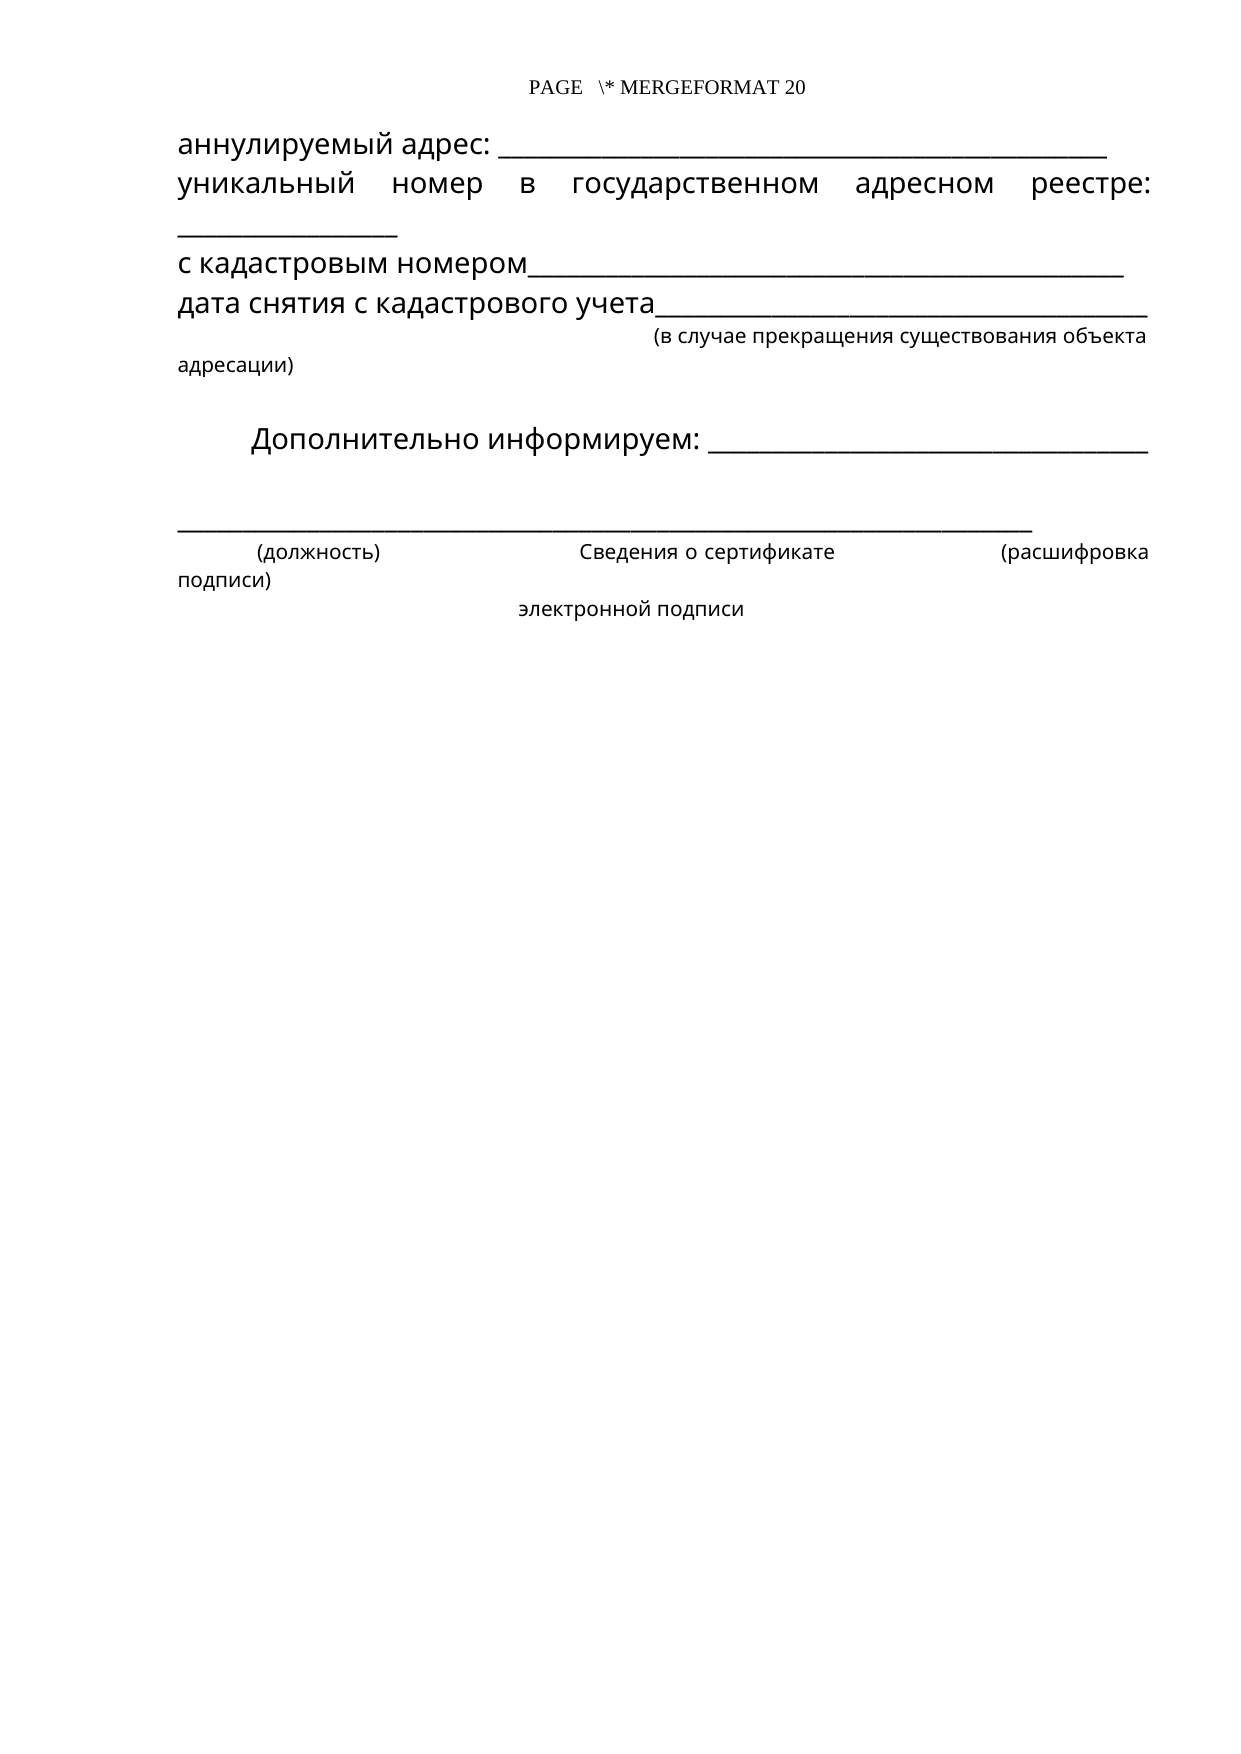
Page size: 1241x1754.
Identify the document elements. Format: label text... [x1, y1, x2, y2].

text аннулируемый адрес: _______________________________________________ [177, 123, 1152, 163]
text Дополнительно информируем: __________________________________ [177, 418, 1152, 458]
text дата снятия с кадастрового учета______________________________________ [177, 282, 1152, 322]
text с кадастровым номером______________________________________________ [177, 242, 1152, 282]
text __________________________________________________________________ [177, 497, 1152, 537]
text (в случае прекращения существования объекта адресации) [177, 322, 1152, 378]
text уникальный номер в государственном адресном реестре: _________________ [177, 163, 1152, 242]
text (должность) Сведения о сертификате (расшифровка подписи) [177, 537, 1152, 594]
text электронной подписи [177, 594, 1152, 622]
